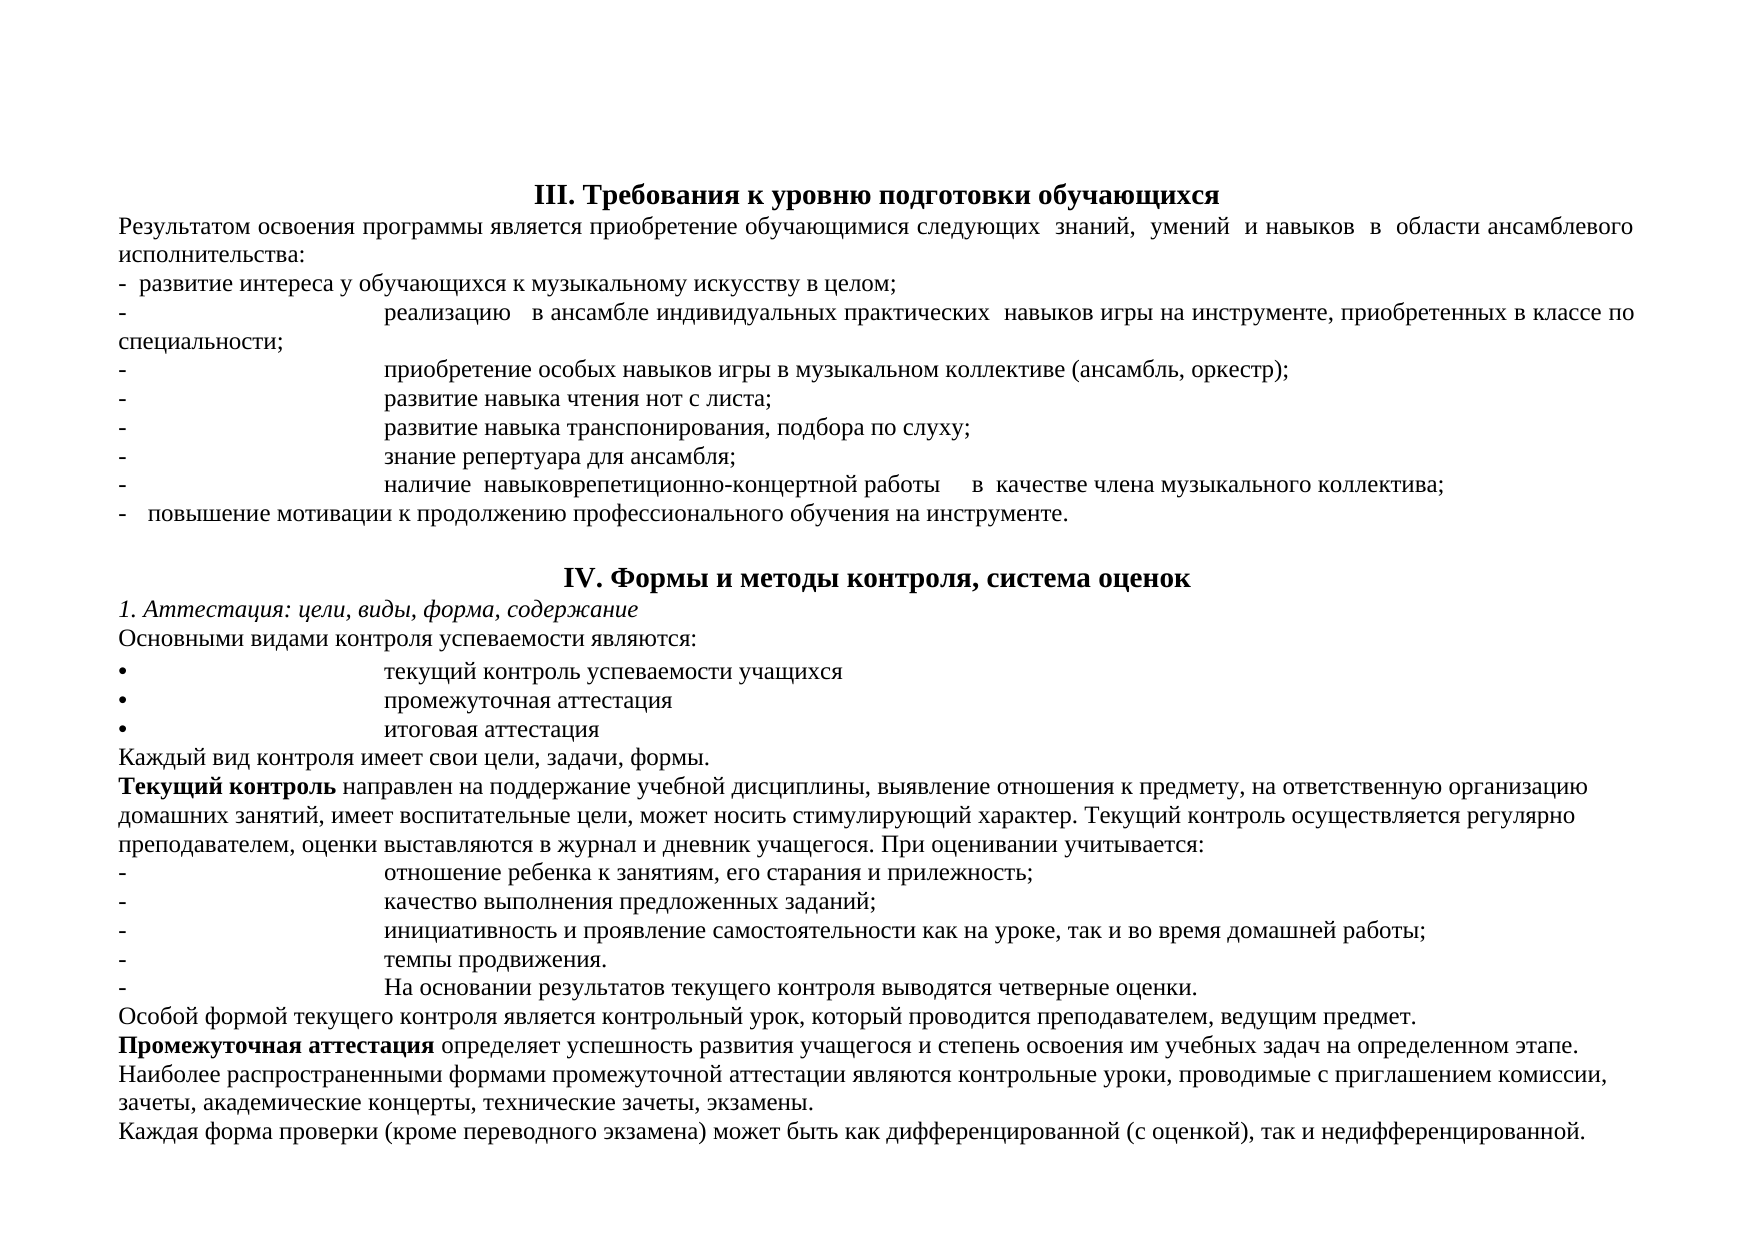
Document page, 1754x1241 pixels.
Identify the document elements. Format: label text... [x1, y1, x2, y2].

list На основании результатов текущего контроля выводятся четверные оценки. [118, 972, 1636, 1001]
list реализацию в ансамбле индивидуальных практических навыков игры на инструменте, приобретенных в классе по специальности; [118, 297, 1636, 354]
text - развитие интереса у обучающихся к музыкальному искусству в целом; [118, 268, 1636, 297]
text Особой формой текущего контроля является контрольный урок, который проводится преподавателем, ведущим предмет. [118, 1001, 1636, 1030]
text Каждый вид контроля имеет свои цели, задачи, формы. [118, 742, 1636, 771]
text 1. Аттестация: цели, виды, форма, содержание [118, 594, 1636, 623]
text IV. Формы и методы контроля, система оценок [118, 561, 1636, 594]
text Каждая форма проверки (кроме переводного экзамена) может быть как дифференцированной (с оценкой), так и недифференцированной. [118, 1116, 1636, 1145]
text Основными видами контроля успеваемости являются: [118, 623, 1636, 652]
text III. Требования к уровню подготовки обучающихся [118, 177, 1636, 211]
text Промежуточная аттестация определяет успешность развития учащегося и степень освоения им учебных задач на определенном этапе. Наиболее распространенными формами промежуточной аттестации являются контрольные уроки, проводимые с приглашением комиссии, зачеты, академические концерты, технические зачеты, экзамены. [118, 1030, 1636, 1116]
text Результатом освоения программы является приобретение обучающимися следующих знаний, умений и навыков в области ансамблевого исполнительства: [118, 211, 1636, 268]
list приобретение особых навыков игры в музыкальном коллективе (ансамбль, оркестр); [118, 354, 1636, 383]
text Текущий контроль направлен на поддержание учебной дисциплины, выявление отношения к предмету, на ответственную организацию домашних занятий, имеет воспитательные цели, может носить стимулирующий характер. Текущий контроль осуществляется регулярно преподавателем, оценки выставляются в журнал и дневник учащегося. При оценивании учитывается: [118, 771, 1636, 857]
list отношение ребенка к занятиям, его старания и прилежность; [118, 857, 1636, 886]
text - повышение мотивации к продолжению профессионального обучения на инструменте. [118, 498, 1636, 527]
list темпы продвижения. [118, 944, 1636, 972]
list инициативность и проявление самостоятельности как на уроке, так и во время домашней работы; [118, 915, 1636, 944]
list наличие навыковрепетиционно-концертной работы в качестве члена музыкального коллектива; [118, 469, 1636, 498]
list качество выполнения предложенных заданий; [118, 886, 1636, 915]
list развитие навыка чтения нот с листа; [118, 383, 1636, 412]
list текущий контроль успеваемости учащихся [118, 656, 1636, 685]
list развитие навыка транспонирования, подбора по слуху; [118, 412, 1636, 441]
list знание репертуара для ансамбля; [118, 441, 1636, 469]
list итоговая аттестация [118, 713, 1636, 742]
list промежуточная аттестация [118, 685, 1636, 713]
